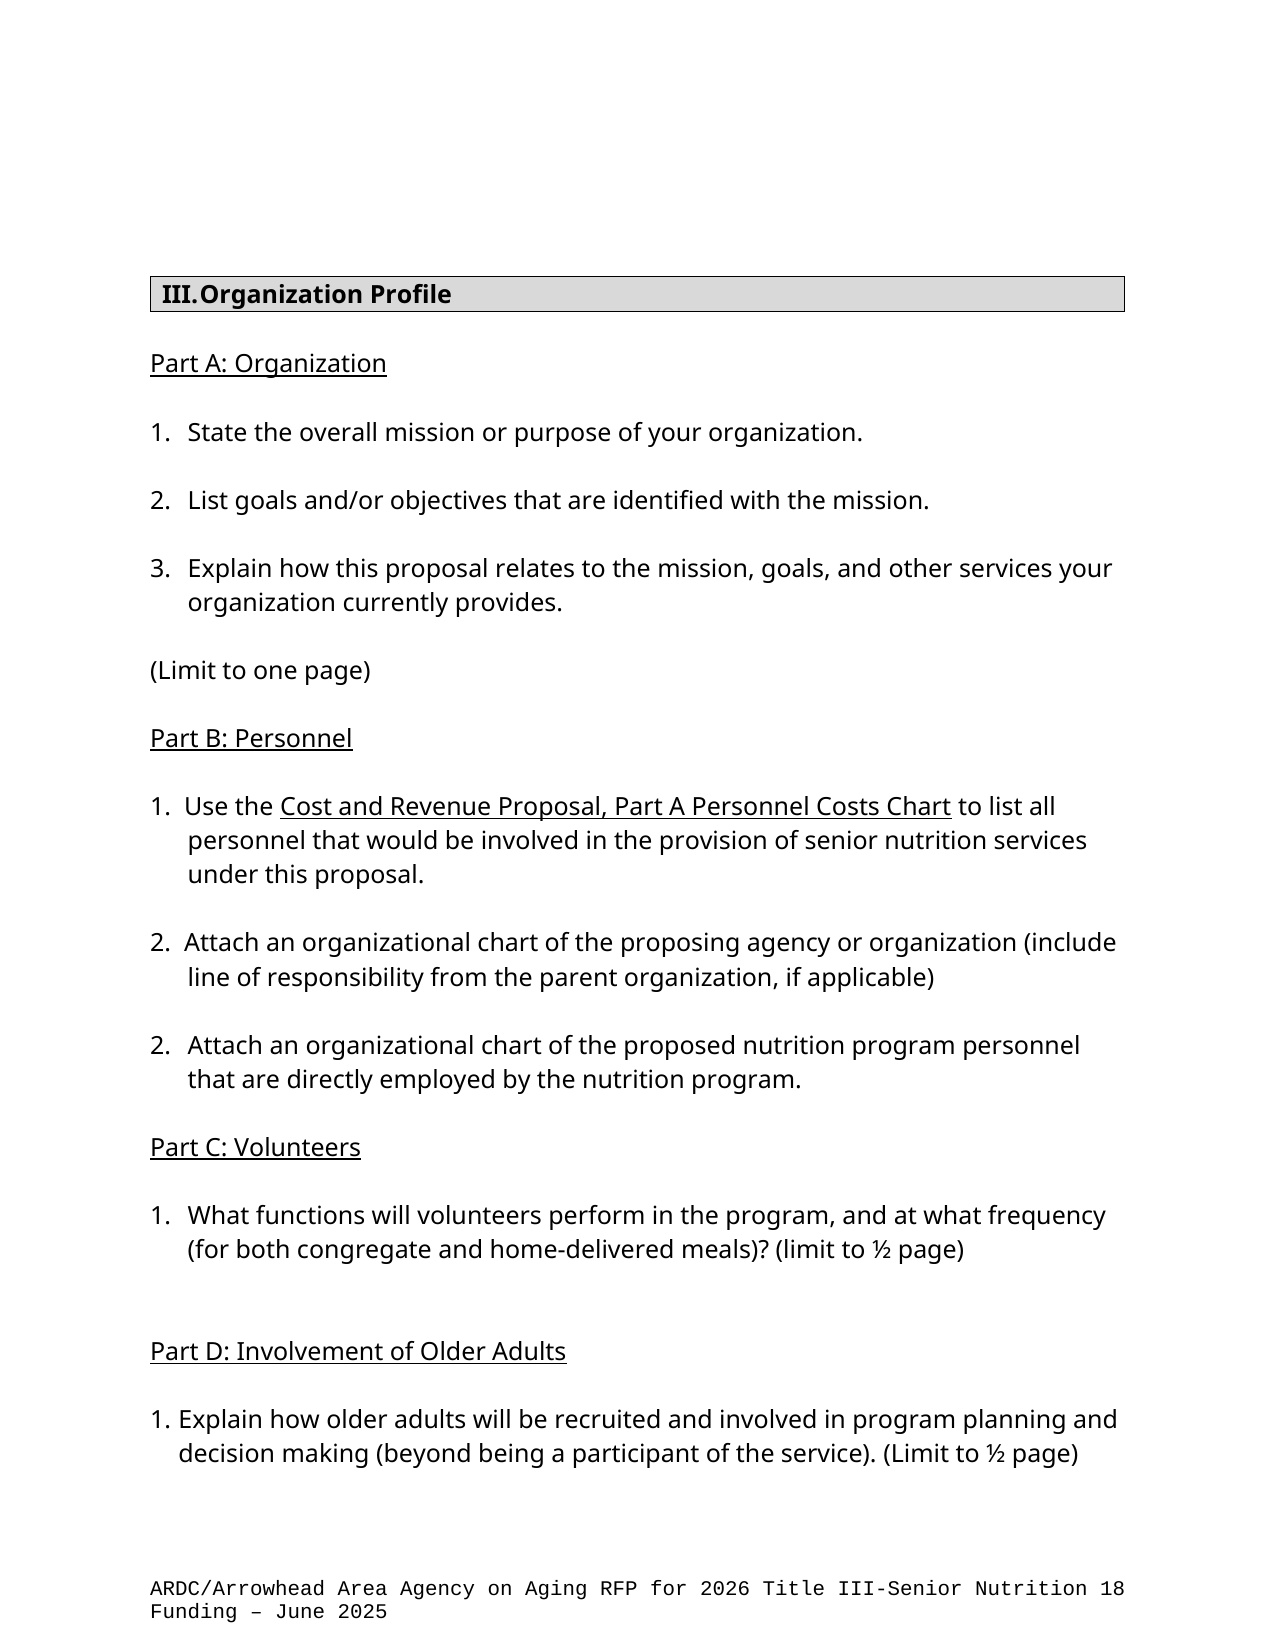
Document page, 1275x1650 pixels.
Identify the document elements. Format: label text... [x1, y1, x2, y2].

text (Limit to one page) [150, 653, 1125, 687]
text Part B: Personnel [150, 721, 1125, 755]
list What functions will volunteers perform in the program, and at what frequency (for both congregate and home-delivered meals)? (limit to ½ page) [150, 1198, 1125, 1266]
table_header III. Organization Profile [151, 277, 1124, 311]
text Part D: Involvement of Older Adults [150, 1334, 1125, 1368]
text Part A: Organization [150, 346, 1125, 380]
text 2. List goals and/or objectives that are identified with the mission. [150, 482, 1125, 516]
list Attach an organizational chart of the proposed nutrition program personnel that are directly employed by the nutrition program. [150, 1027, 1125, 1095]
text 1. Use the Cost and Revenue Proposal, Part A Personnel Costs Chart to list all personnel that would be involved in the provision of senior nutrition services under this proposal. [150, 789, 1125, 891]
text 1. State the overall mission or purpose of your organization. [150, 414, 1125, 448]
text 2. Attach an organizational chart of the proposing agency or organization (include line of responsibility from the parent organization, if applicable) [150, 925, 1125, 993]
text 3. Explain how this proposal relates to the mission, goals, and other services your organization currently provides. [150, 550, 1125, 618]
text Part C: Volunteers [150, 1129, 1125, 1163]
list Explain how older adults will be recruited and involved in program planning and decision making (beyond being a participant of the service). (Limit to ½ page) [150, 1402, 1125, 1470]
